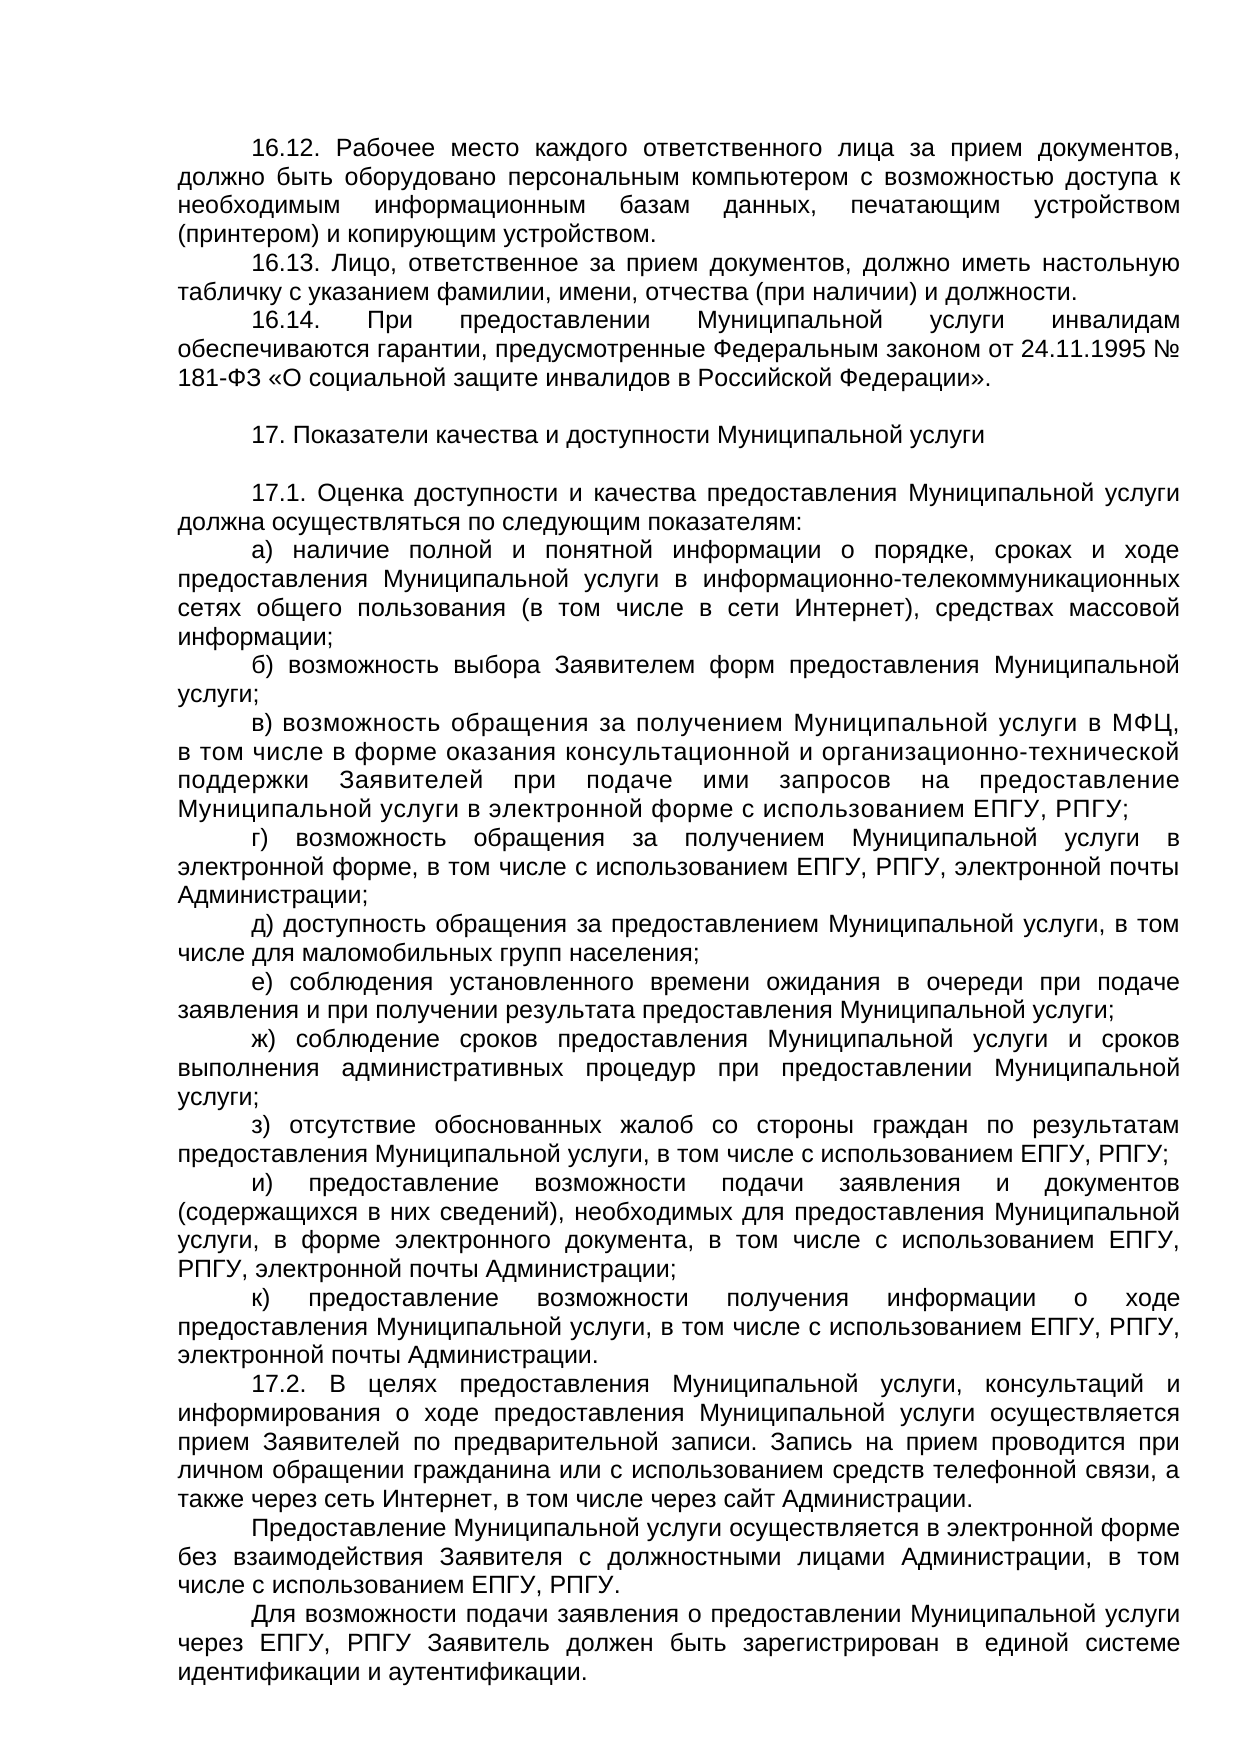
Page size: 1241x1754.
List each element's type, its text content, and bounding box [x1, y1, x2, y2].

text 16.13. Лицо, ответственное за прием документов, должно иметь настольную табличку с указанием фамилии, имени, отчества (при наличии) и должности. [177, 248, 1181, 305]
text ж) соблюдение сроков предоставления Муниципальной услуги и сроков выполнения административных процедур при предоставлении Муниципальной услуги; [177, 1024, 1181, 1110]
text в) возможность обращения за получением Муниципальной услуги в МФЦ, в том числе в форме оказания консультационной и организационно-технической поддержки Заявителей при подаче ими запросов на предоставление Муниципальной услуги в электронной форме с использованием ЕПГУ, РПГУ; [177, 708, 1181, 823]
text 17.1. Оценка доступности и качества предоставления Муниципальной услуги должна осуществляться по следующим показателям: [177, 478, 1181, 535]
text и) предоставление возможности подачи заявления и документов (содержащихся в них сведений), необходимых для предоставления Муниципальной услуги, в форме электронного документа, в том числе с использованием ЕПГУ, РПГУ, электронной почты Администрации; [177, 1168, 1181, 1283]
text б) возможность выбора Заявителем форм предоставления Муниципальной услуги; [177, 650, 1181, 708]
text 16.12. Рабочее место каждого ответственного лица за прием документов, должно быть оборудовано персональным компьютером с возможностью доступа к необходимым информационным базам данных, печатающим устройством (принтером) и копирующим устройством. [177, 133, 1181, 248]
text 17. Показатели качества и доступности Муниципальной услуги [177, 420, 1181, 449]
text д) доступность обращения за предоставлением Муниципальной услуги, в том числе для маломобильных групп населения; [177, 909, 1181, 967]
text Предоставление Муниципальной услуги осуществляется в электронной форме без взаимодействия Заявителя с должностными лицами Администрации, в том числе с использованием ЕПГУ, РПГУ. [177, 1513, 1181, 1599]
text к) предоставление возможности получения информации о ходе предоставления Муниципальной услуги, в том числе с использованием ЕПГУ, РПГУ, электронной почты Администрации. [177, 1283, 1181, 1369]
text 16.14. При предоставлении Муниципальной услуги инвалидам обеспечиваются гарантии, предусмотренные Федеральным законом от 24.11.1995 № 181-ФЗ «О социальной защите инвалидов в Российской Федерации». [177, 305, 1181, 392]
text г) возможность обращения за получением Муниципальной услуги в электронной форме, в том числе с использованием ЕПГУ, РПГУ, электронной почты Администрации; [177, 823, 1181, 909]
text 17.2. В целях предоставления Муниципальной услуги, консультаций и информирования о ходе предоставления Муниципальной услуги осуществляется прием Заявителей по предварительной записи. Запись на прием проводится при личном обращении гражданина или с использованием средств телефонной связи, а также через сеть Интернет, в том числе через сайт Администрации. [177, 1369, 1181, 1513]
text з) отсутствие обоснованных жалоб со стороны граждан по результатам предоставления Муниципальной услуги, в том числе с использованием ЕПГУ, РПГУ; [177, 1110, 1181, 1168]
text а) наличие полной и понятной информации о порядке, сроках и ходе предоставления Муниципальной услуги в информационно-телекоммуникационных сетях общего пользования (в том числе в сети Интернет), средствах массовой информации; [177, 535, 1181, 650]
text е) соблюдения установленного времени ожидания в очереди при подаче заявления и при получении результата предоставления Муниципальной услуги; [177, 967, 1181, 1024]
text Для возможности подачи заявления о предоставлении Муниципальной услуги через ЕПГУ, РПГУ Заявитель должен быть зарегистрирован в единой системе идентификации и аутентификации. [177, 1599, 1181, 1685]
